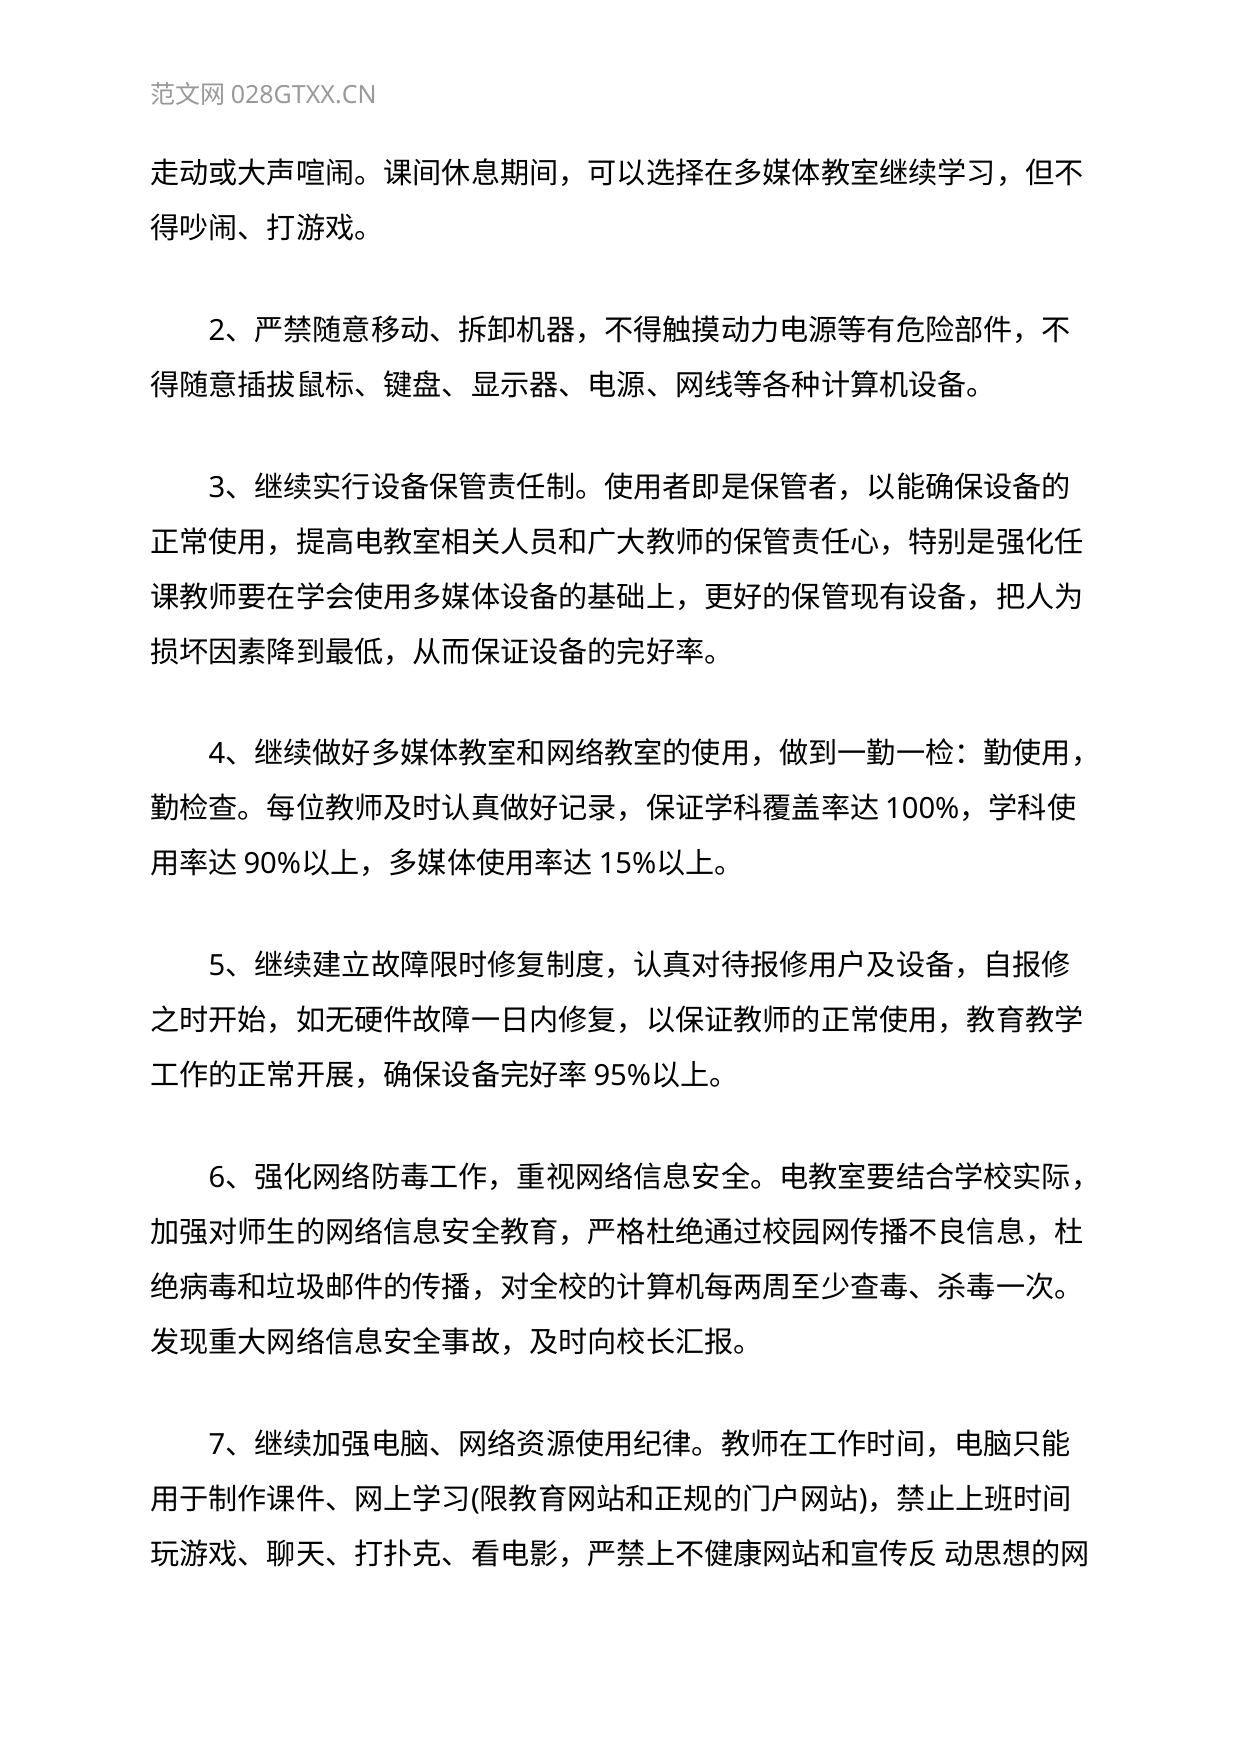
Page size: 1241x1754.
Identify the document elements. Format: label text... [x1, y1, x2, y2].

text 2、严禁随意移动、拆卸机器，不得触摸动力电源等有危险部件，不得随意插拔鼠标、键盘、显示器、电源、网线等各种计算机设备。 [150, 307, 1090, 404]
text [150, 1420, 1090, 1573]
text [150, 150, 1090, 247]
text 4、继续做好多媒体教室和网络教室的使用，做到一勤一检：勤使用，勤检查。每位教师及时认真做好记录，保证学科覆盖率达100%，学科使用率达90%以上，多媒体使用率达15%以上。 [150, 730, 1090, 882]
text 6、强化网络防毒工作，重视网络信息安全。电教室要结合学校实际，加强对师生的网络信息安全教育，严格杜绝通过校园网传播不良信息，杜绝病毒和垃圾邮件的传播，对全校的计算机每两周至少查毒、杀毒一次。发现重大网络信息安全事故，及时向校长汇报。 [150, 1154, 1090, 1361]
text 3、继续实行设备保管责任制。使用者即是保管者，以能确保设备的正常使用，提高电教室相关人员和广大教师的保管责任心，特别是强化任课教师要在学会使用多媒体设备的基础上，更好的保管现有设备，把人为损坏因素降到最低，从而保证设备的完好率。 [150, 463, 1090, 671]
text 5、继续建立故障限时修复制度，认真对待报修用户及设备，自报修之时开始，如无硬件故障一日内修复，以保证教师的正常使用，教育教学工作的正常开展，确保设备完好率95%以上。 [150, 942, 1090, 1094]
